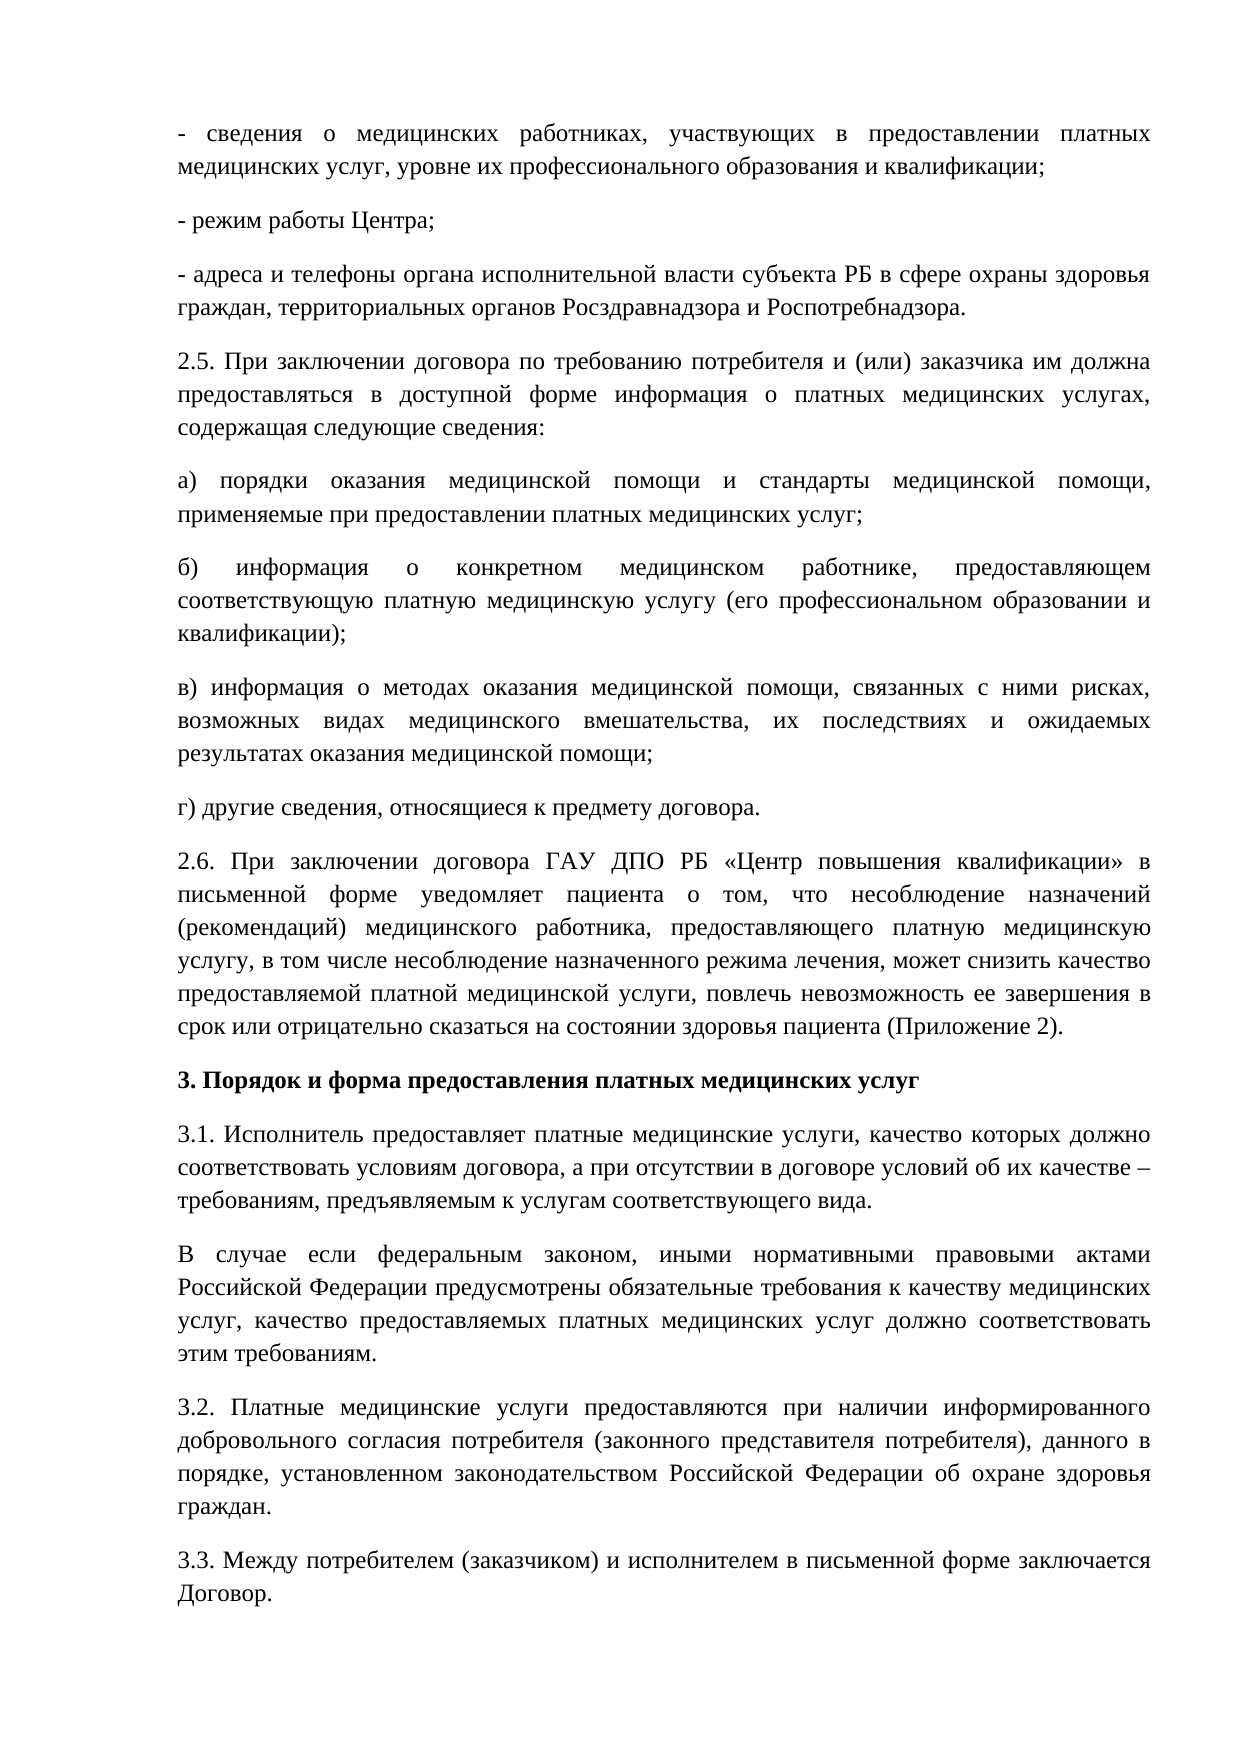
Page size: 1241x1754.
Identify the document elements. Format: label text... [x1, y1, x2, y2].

text 3.3. Между потребителем (заказчиком) и исполнителем в письменной форме заключается Договор. [177, 1545, 1152, 1606]
text - адреса и телефоны органа исполнительной власти субъекта РБ в сфере охраны здоровья граждан, территориальных органов Росздравнадзора и Роспотребнадзора. [177, 259, 1152, 321]
text В случае если федеральным законом, иными нормативными правовыми актами Российской Федерации предусмотрены обязательные требования к качеству медицинских услуг, качество предоставляемых платных медицинских услуг должно соответствовать этим требованиям. [177, 1239, 1152, 1367]
text 2.5. При заключении договора по требованию потребителя и (или) заказчика им должна предоставляться в доступной форме информация о платных медицинских услугах, содержащая следующие сведения: [177, 346, 1152, 441]
text 3.1. Исполнитель предоставляет платные медицинские услуги, качество которых должно соответствовать условиям договора, а при отсутствии в договоре условий об их качестве – требованиям, предъявляемым к услугам соответствующего вида. [177, 1119, 1152, 1214]
text 3.2. Платные медицинские услуги предоставляются при наличии информированного добровольного согласия потребителя (законного представителя потребителя), данного в порядке, установленном законодательством Российской Федерации об охране здоровья граждан. [177, 1392, 1152, 1519]
text 3. Порядок и форма предоставления платных медицинских услуг [177, 1065, 1152, 1094]
text г) другие сведения, относящиеся к предмету договора. [177, 792, 1152, 821]
text а) порядки оказания медицинской помощи и стандарты медицинской помощи, применяемые при предоставлении платных медицинских услуг; [177, 466, 1152, 527]
text б) информация о конкретном медицинском работнике, предоставляющем соответствующую платную медицинскую услугу (его профессиональном образовании и квалификации); [177, 552, 1152, 647]
text - режим работы Центра; [177, 205, 1152, 234]
text 2.6. При заключении договора ГАУ ДПО РБ «Центр повышения квалификации» в письменной форме уведомляет пациента о том, что несоблюдение назначений (рекомендаций) медицинского работника, предоставляющего платную медицинскую услугу, в том числе несоблюдение назначенного режима лечения, может снизить качество предоставляемой платной медицинской услуги, повлечь невозможность ее завершения в срок или отрицательно сказаться на состоянии здоровья пациента (Приложение 2). [177, 846, 1152, 1040]
text - сведения о медицинских работниках, участвующих в предоставлении платных медицинских услуг, уровне их профессионального образования и квалификации; [177, 118, 1152, 180]
text в) информация о методах оказания медицинской помощи, связанных с ними рисках, возможных видах медицинского вмешательства, их последствиях и ожидаемых результатах оказания медицинской помощи; [177, 672, 1152, 767]
